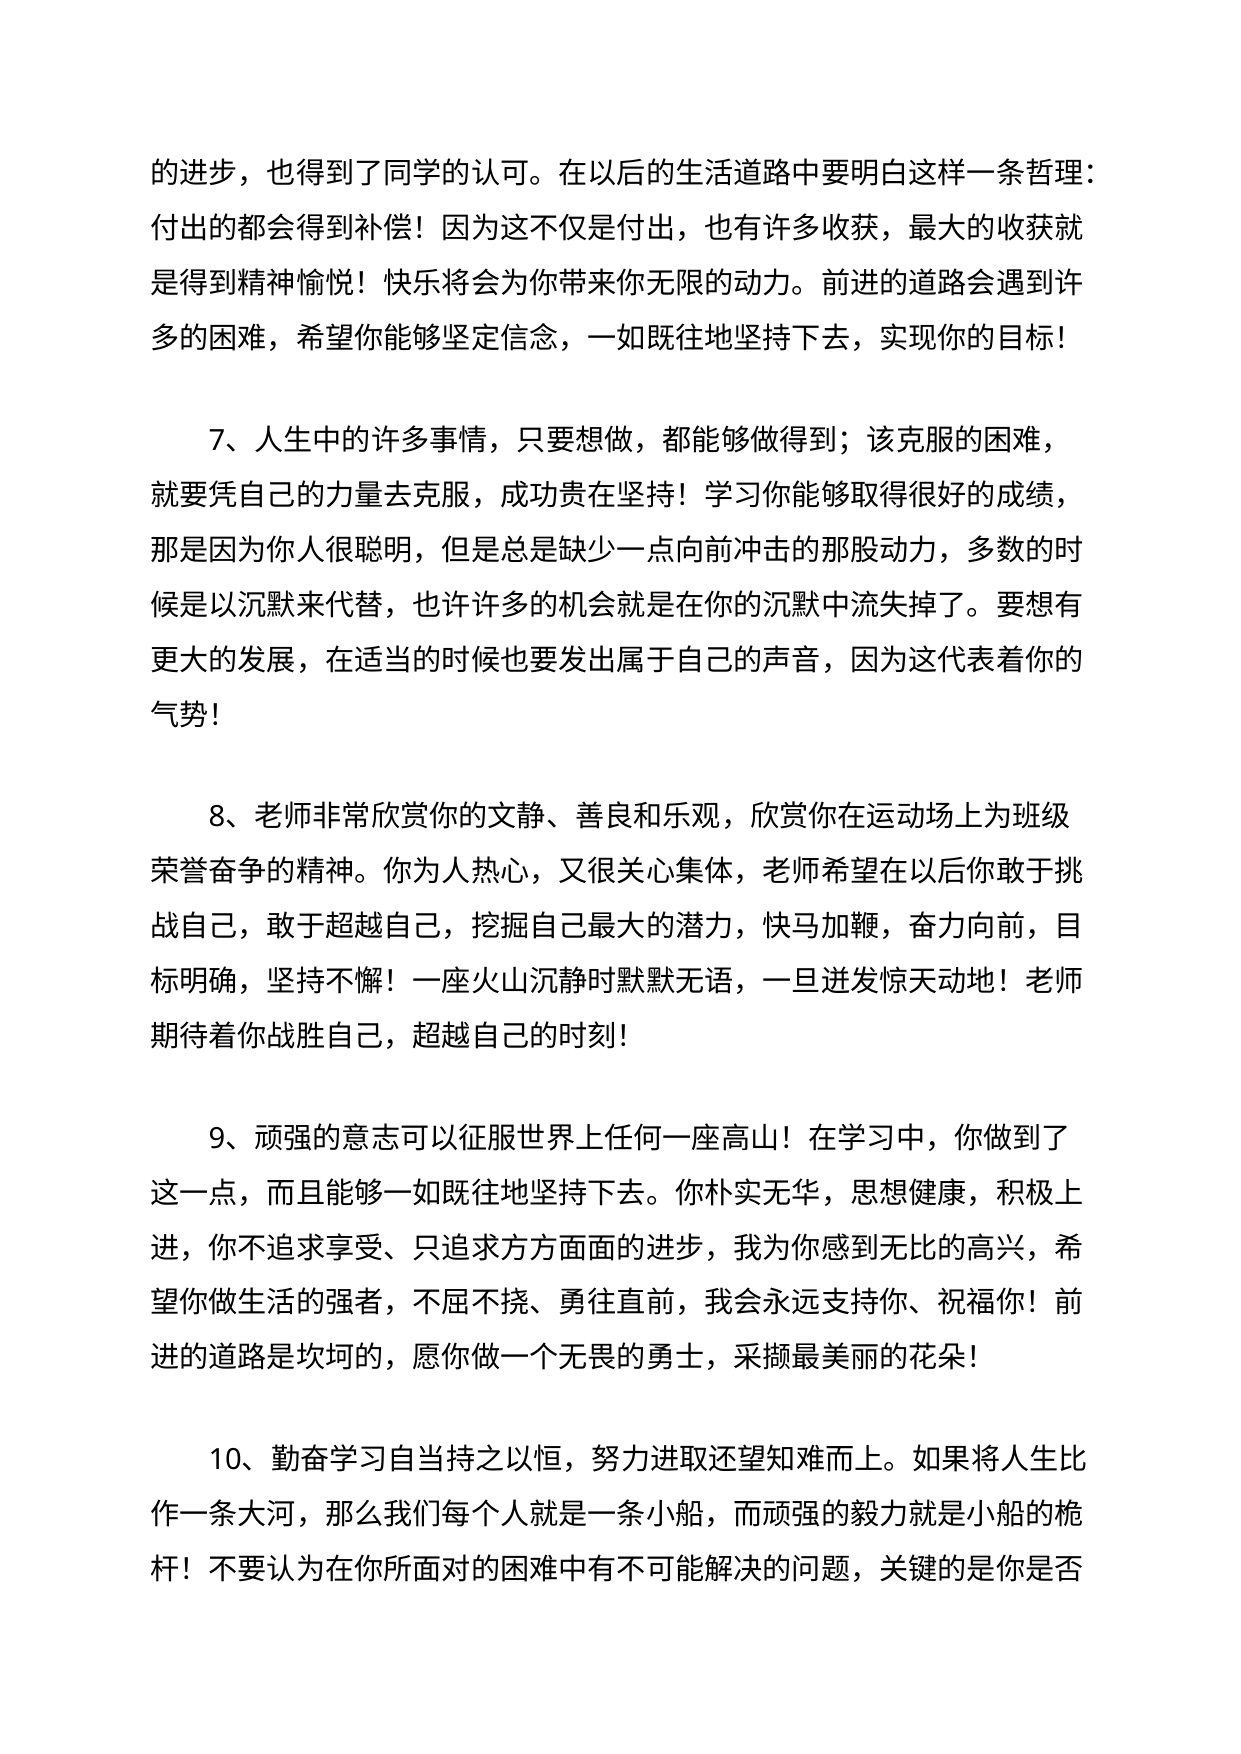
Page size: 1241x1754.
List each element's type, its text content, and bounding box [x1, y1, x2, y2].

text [150, 1436, 1090, 1588]
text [150, 150, 1090, 357]
text 7、人生中的许多事情，只要想做，都能够做得到；该克服的困难，就要凭自己的力量去克服，成功贵在坚持！学习你能够取得很好的成绩，那是因为你人很聪明，但是总是缺少一点向前冲击的那股动力，多数的时候是以沉默来代替，也许许多的机会就是在你的沉默中流失掉了。要想有更大的发展，在适当的时候也要发出属于自己的声音，因为这代表着你的气势！ [150, 416, 1090, 733]
text 9、顽强的意志可以征服世界上任何一座高山！在学习中，你做到了这一点，而且能够一如既往地坚持下去。你朴实无华，思想健康，积极上进，你不追求享受、只追求方方面面的进步，我为你感到无比的高兴，希望你做生活的强者，不屈不挠、勇往直前，我会永远支持你、祝福你！前进的道路是坎坷的，愿你做一个无畏的勇士，采撷最美丽的花朵！ [150, 1114, 1090, 1376]
text 8、老师非常欣赏你的文静、善良和乐观，欣赏你在运动场上为班级荣誉奋争的精神。你为人热心，又很关心集体，老师希望在以后你敢于挑战自己，敢于超越自己，挖掘自己最大的潜力，快马加鞭，奋力向前，目标明确，坚持不懈！一座火山沉静时默默无语，一旦迸发惊天动地！老师期待着你战胜自己，超越自己的时刻！ [150, 793, 1090, 1055]
